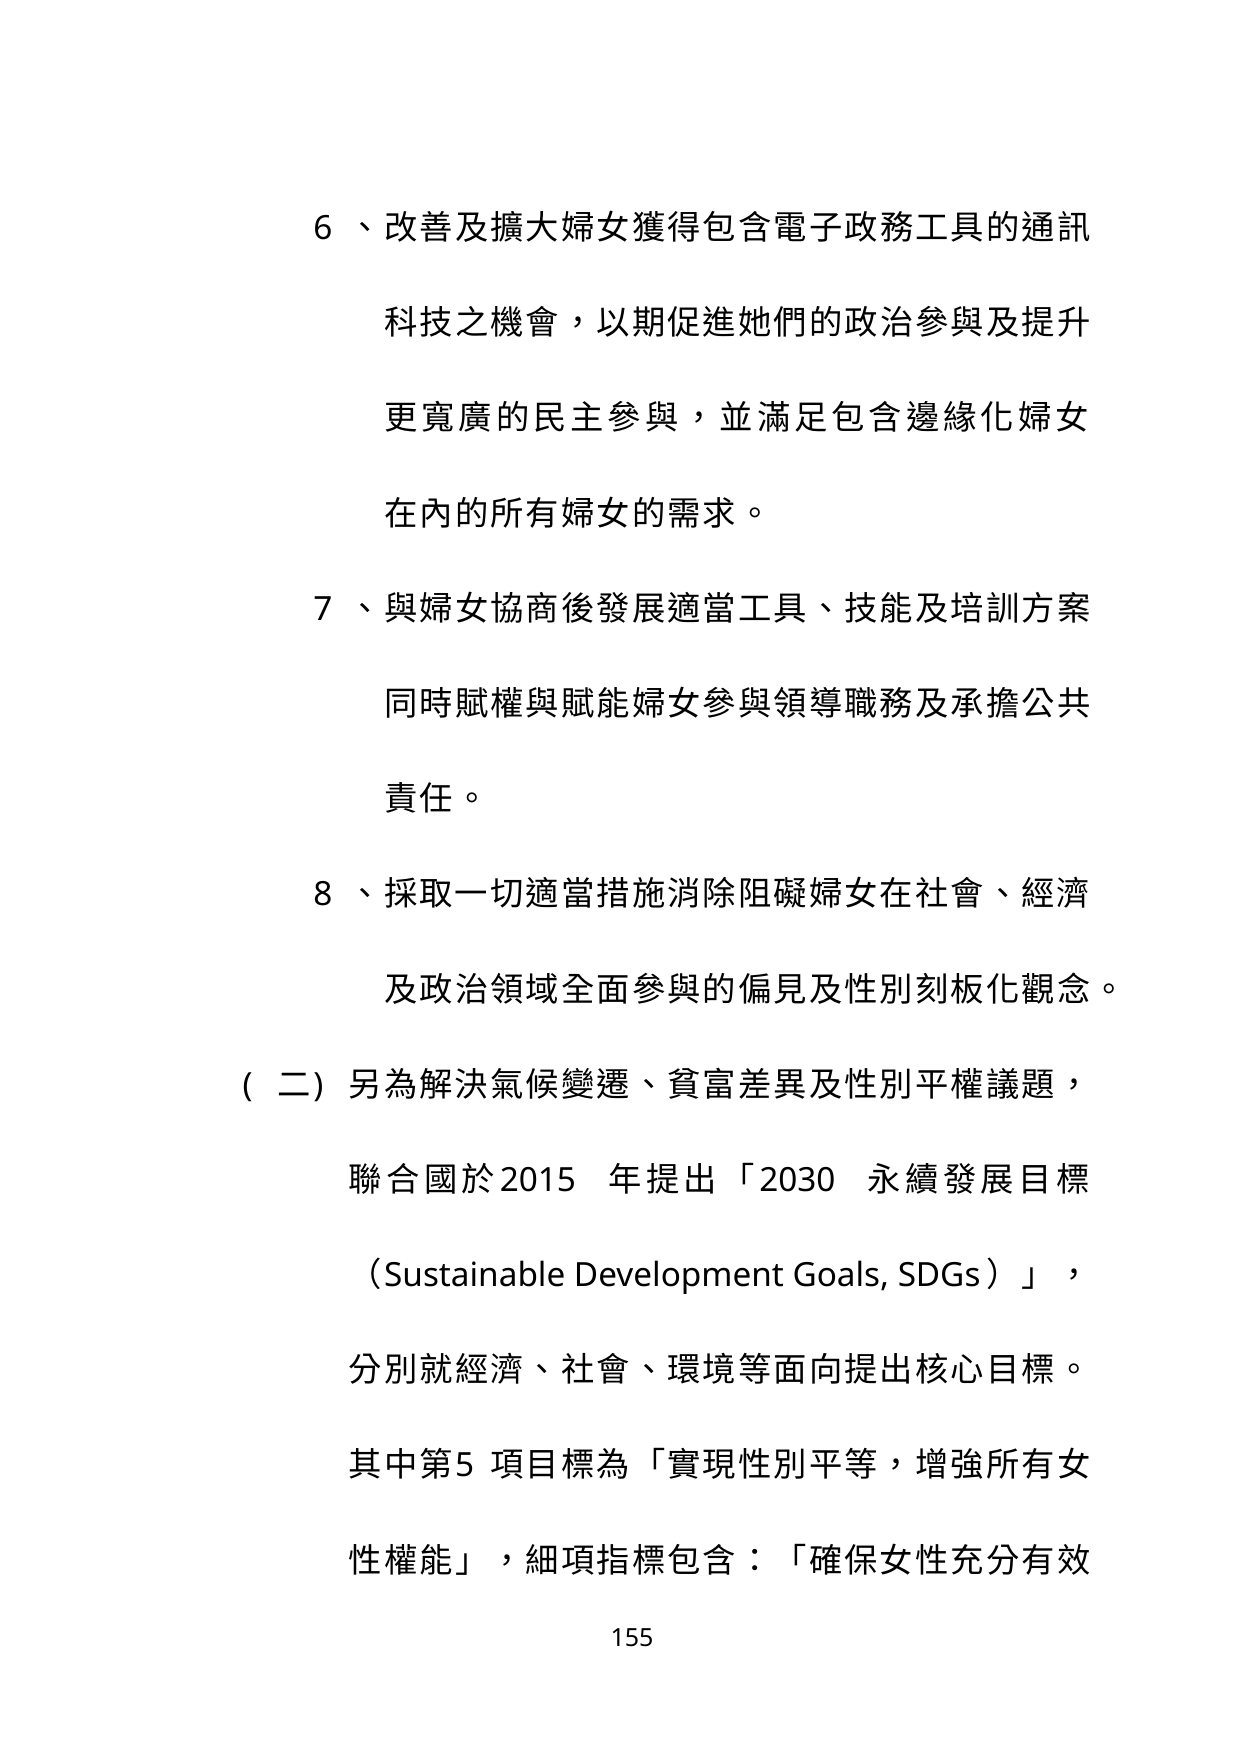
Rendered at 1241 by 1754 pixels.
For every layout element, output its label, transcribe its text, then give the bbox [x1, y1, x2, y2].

subtitle 改善及擴大婦女獲得包含電子政務工具的通訊科技之機會，以期促進她們的政治參與及提升更寬廣的民主參與，並滿足包含邊緣化婦女 在內的所有婦女的需求。 [296, 177, 1092, 558]
subtitle 採取一切適當措施消除阻礙婦女在社會、經濟及政治領域全面參與的偏見及性別刻板化觀念。 [296, 844, 1092, 1034]
subtitle 與婦女協商後發展適當工具、技能及培訓方案，同時賦權與賦能婦女參與領導職務及承擔公共責任。 [296, 558, 1092, 844]
